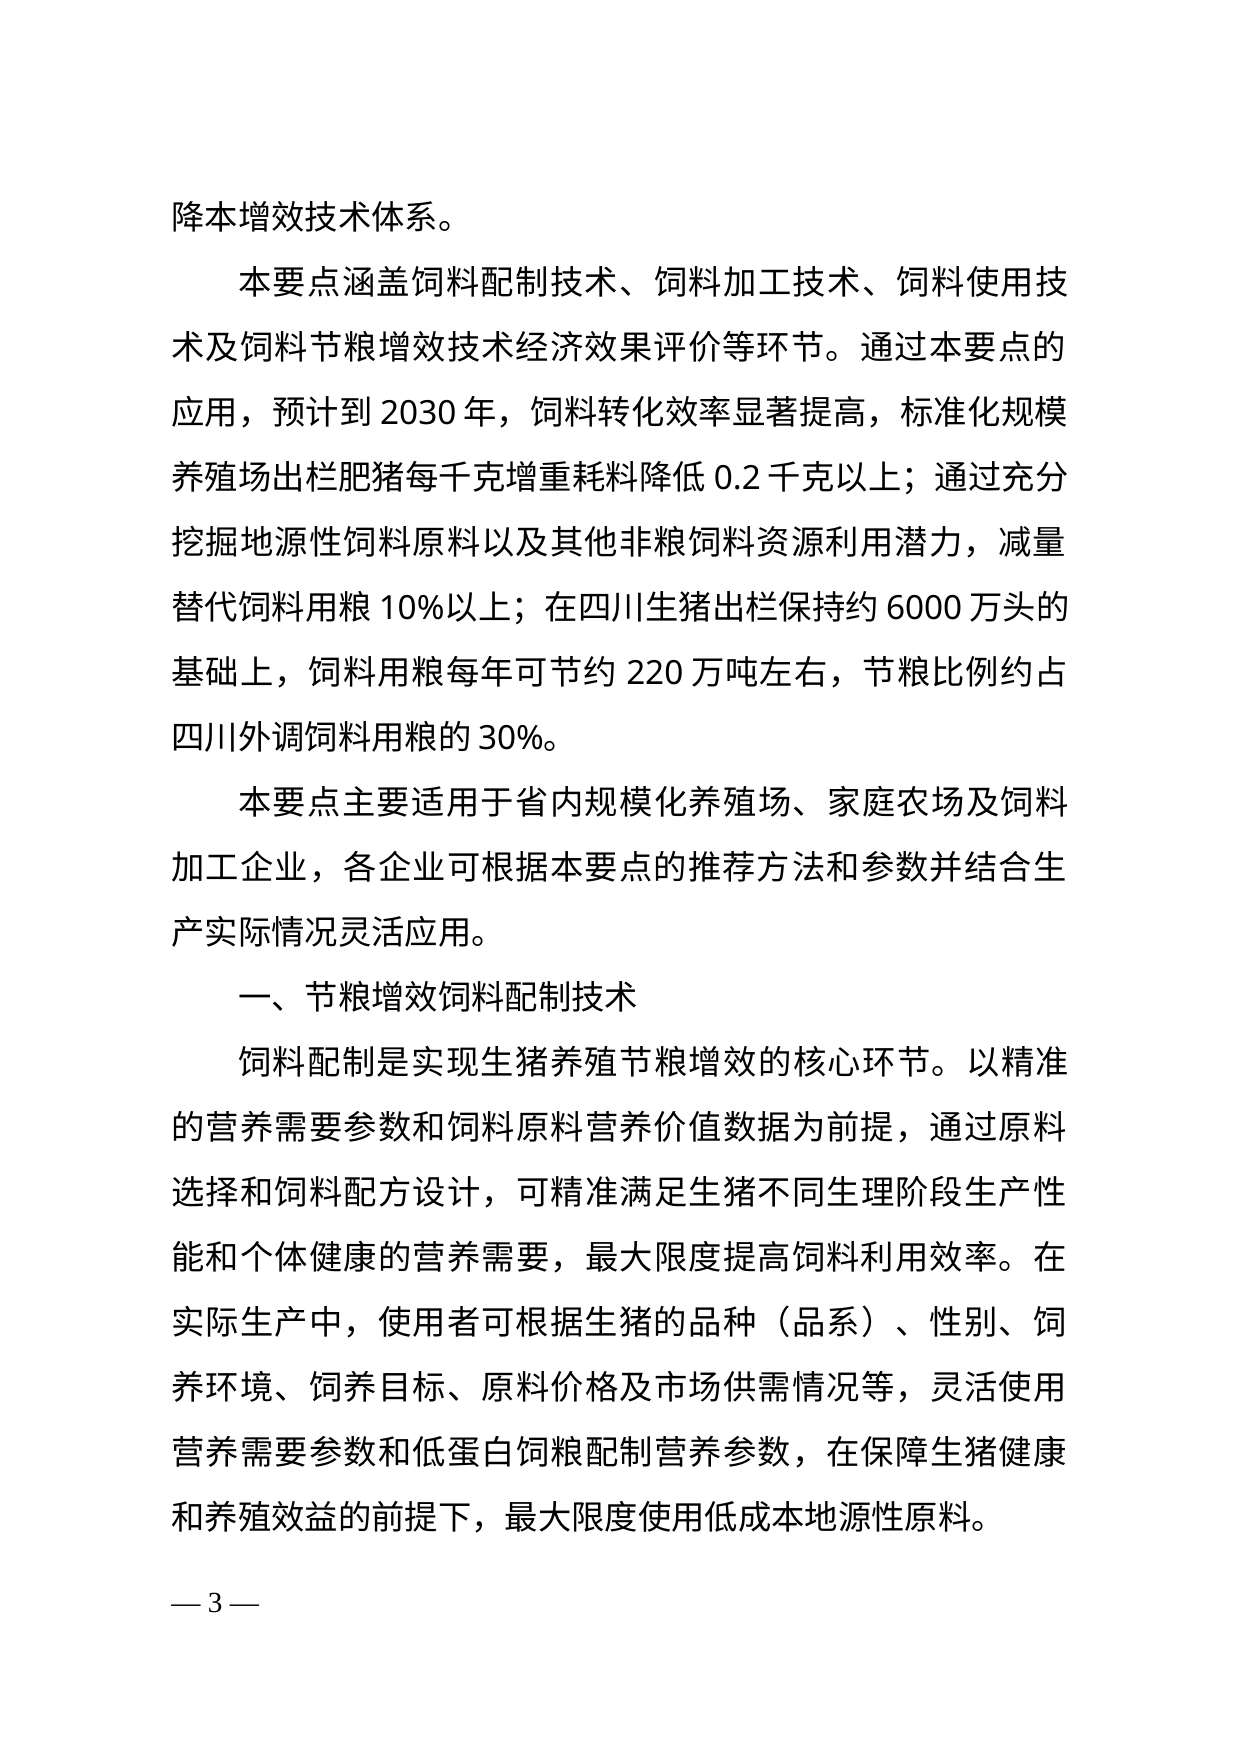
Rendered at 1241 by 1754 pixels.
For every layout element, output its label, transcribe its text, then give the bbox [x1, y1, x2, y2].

text 一、节粮增效饲料配制技术 [171, 962, 1069, 1027]
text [171, 182, 1069, 247]
text 本要点主要适用于省内规模化养殖场、家庭农场及饲料加工企业，各企业可根据本要点的推荐方法和参数并结合生产实际情况灵活应用。 [171, 767, 1069, 962]
text 本要点涵盖饲料配制技术、饲料加工技术、饲料使用技术及饲料节粮增效技术经济效果评价等环节。通过本要点的应用，预计到2030年，饲料转化效率显著提高，标准化规模养殖场出栏肥猪每千克增重耗料降低0.2千克以上；通过充分挖掘地源性饲料原料以及其他非粮饲料资源利用潜力，减量替代饲料用粮10%以上；在四川生猪出栏保持约6000万头的基础上，饲料用粮每年可节约220万吨左右，节粮比例约占四川外调饲料用粮的30%。 [171, 247, 1069, 767]
text 饲料配制是实现生猪养殖节粮增效的核心环节。以精准的营养需要参数和饲料原料营养价值数据为前提，通过原料选择和饲料配方设计，可精准满足生猪不同生理阶段生产性能和个体健康的营养需要，最大限度提高饲料利用效率。在实际生产中，使用者可根据生猪的品种（品系）、性别、饲养环境、饲养目标、原料价格及市场供需情况等，灵活使用营养需要参数和低蛋白饲粮配制营养参数，在保障生猪健康和养殖效益的前提下，最大限度使用低成本地源性原料。 [171, 1027, 1069, 1547]
